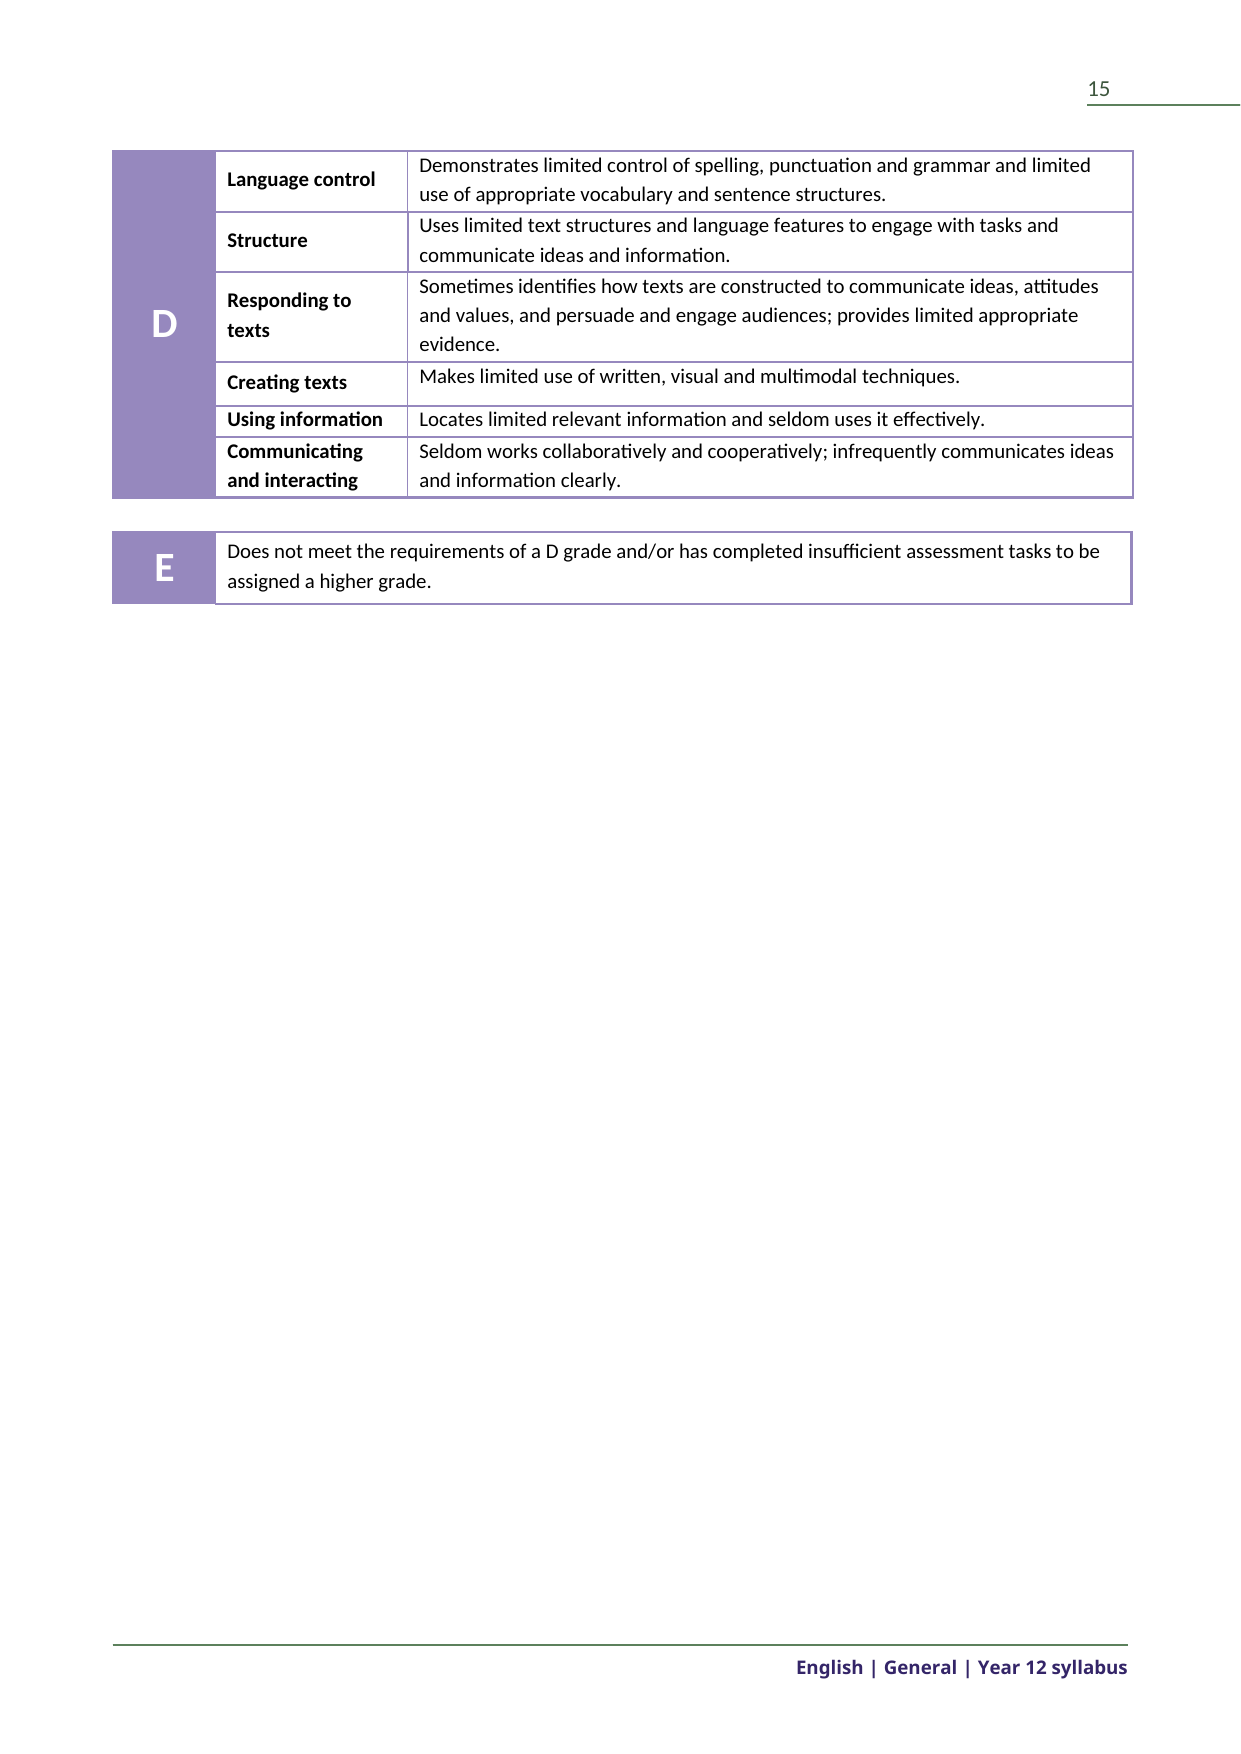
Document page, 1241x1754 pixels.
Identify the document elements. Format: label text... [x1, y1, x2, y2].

table_cell Locates limited relevant information and seldom uses it effectively. [408, 407, 1132, 436]
table_cell Structure [216, 213, 407, 271]
table_header Language control [216, 152, 407, 211]
table_cell Seldom works collaboratively and cooperatively; infrequently communicates ideas and information clearly. [408, 438, 1132, 496]
table_header Does not meet the requirements of a D grade and/or has completed insufficient assessment tasks to be assigned a higher grade. [216, 533, 1130, 603]
table_cell Makes limited use of written, visual and multimodal techniques. [408, 363, 1132, 404]
table_cell Uses limited text structures and language features to engage with tasks and communicate ideas and information. [409, 213, 1132, 271]
table_cell Responding to texts [216, 273, 407, 361]
table_header Demonstrates limited control of spelling, punctuation and grammar and limited use of appropriate vocabulary and sentence structures. [408, 152, 1132, 211]
table_header D [113, 151, 215, 496]
table_cell Communicating and interacting [216, 438, 407, 496]
table_cell Using information [216, 407, 407, 436]
table_header E [113, 532, 215, 603]
table_cell Creating texts [216, 363, 407, 404]
table_cell Sometimes identifies how texts are constructed to communicate ideas, attitudes and values, and persuade and engage audiences; provides limited appropriate evidence. [408, 273, 1132, 361]
